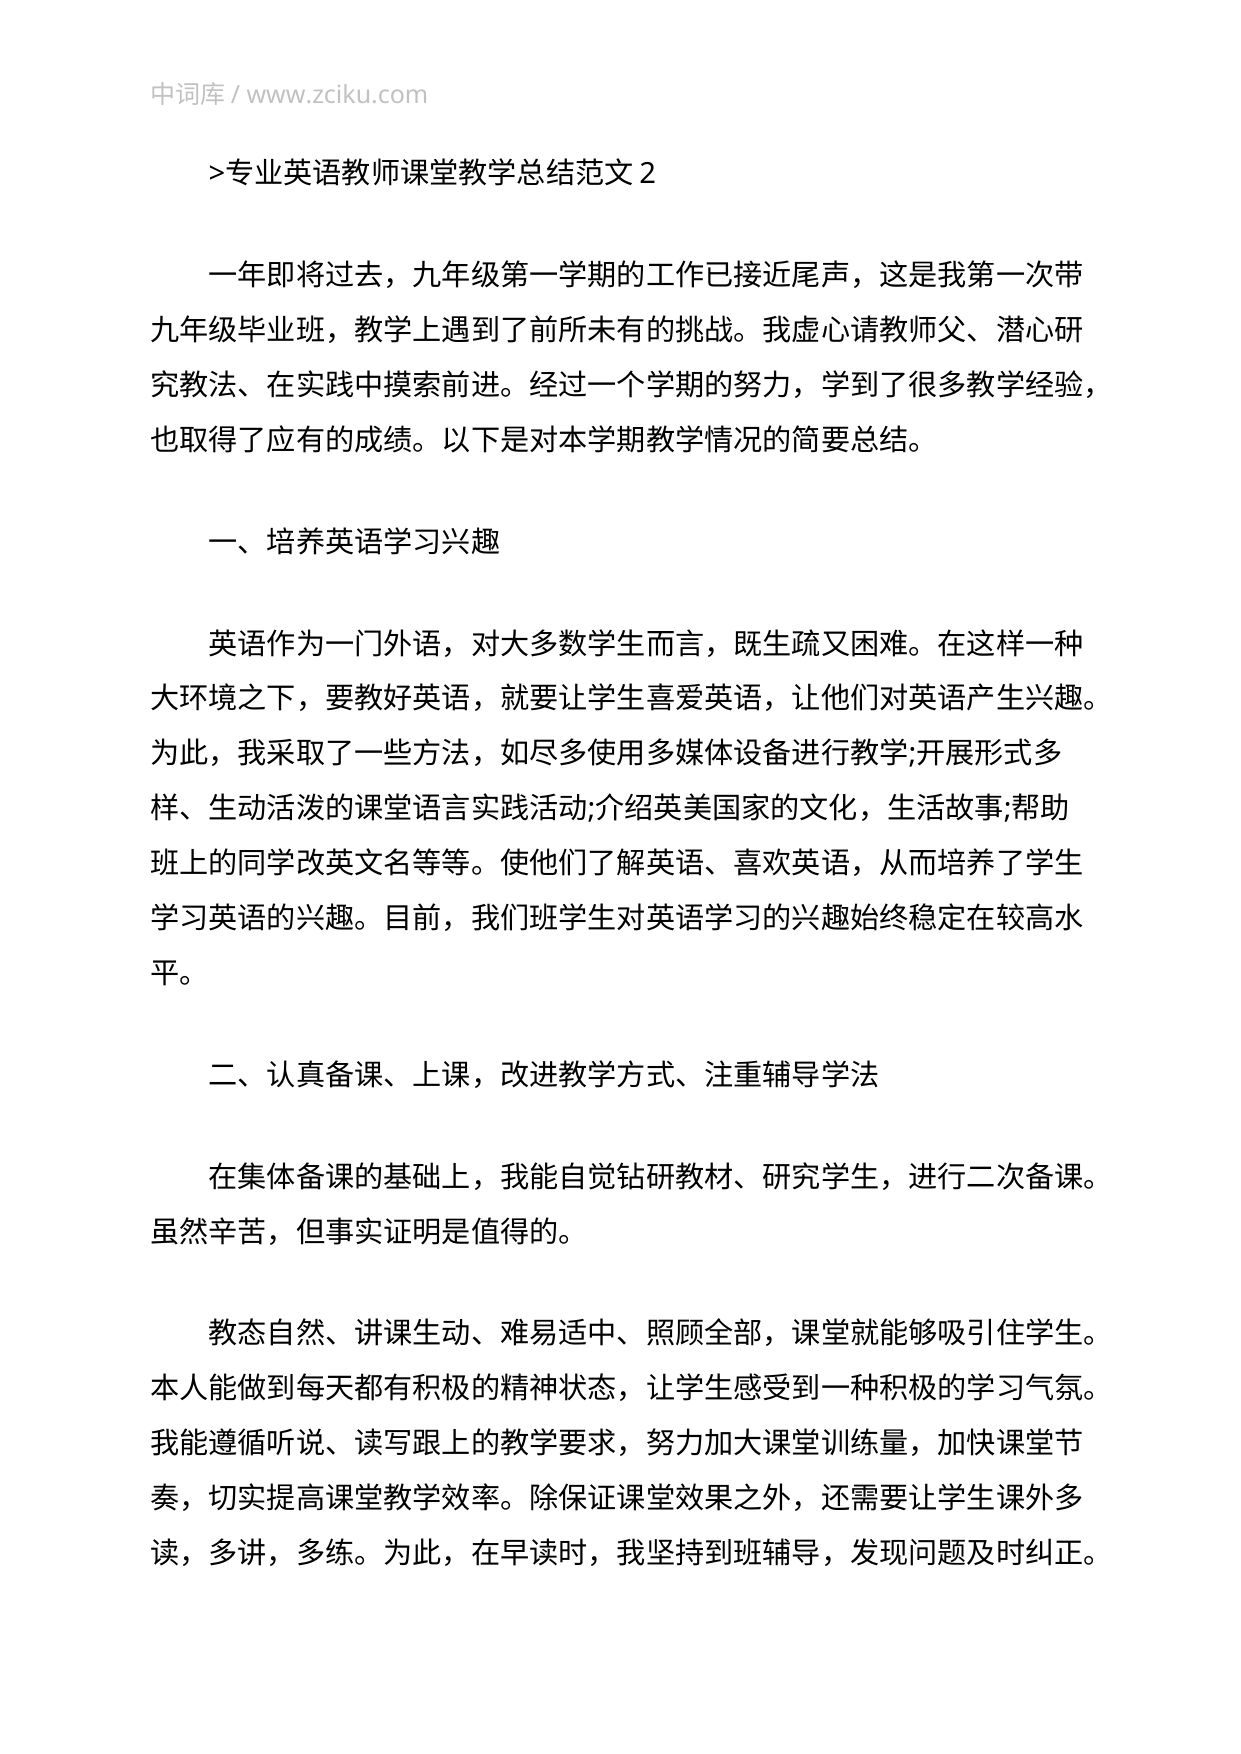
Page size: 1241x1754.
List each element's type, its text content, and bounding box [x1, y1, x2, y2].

text 一年即将过去，九年级第一学期的工作已接近尾声，这是我第一次带九年级毕业班，教学上遇到了前所未有的挑战。我虚心请教师父、潜心研究教法、在实践中摸索前进。经过一个学期的努力，学到了很多教学经验，也取得了应有的成绩。以下是对本学期教学情况的简要总结。 [150, 252, 1090, 459]
text >专业英语教师课堂教学总结范文2 [150, 150, 1090, 192]
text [150, 1310, 1090, 1572]
text 二、认真备课、上课，改进教学方式、注重辅导学法 [150, 1052, 1090, 1094]
text 在集体备课的基础上，我能自觉钻研教材、研究学生，进行二次备课。虽然辛苦，但事实证明是值得的。 [150, 1153, 1090, 1251]
text 英语作为一门外语，对大多数学生而言，既生疏又困难。在这样一种大环境之下，要教好英语，就要让学生喜爱英语，让他们对英语产生兴趣。为此，我采取了一些方法，如尽多使用多媒体设备进行教学;开展形式多样、生动活泼的课堂语言实践活动;介绍英美国家的文化，生活故事;帮助班上的同学改英文名等等。使他们了解英语、喜欢英语，从而培养了学生学习英语的兴趣。目前，我们班学生对英语学习的兴趣始终稳定在较高水平。 [150, 620, 1090, 992]
text 一、培养英语学习兴趣 [150, 518, 1090, 561]
